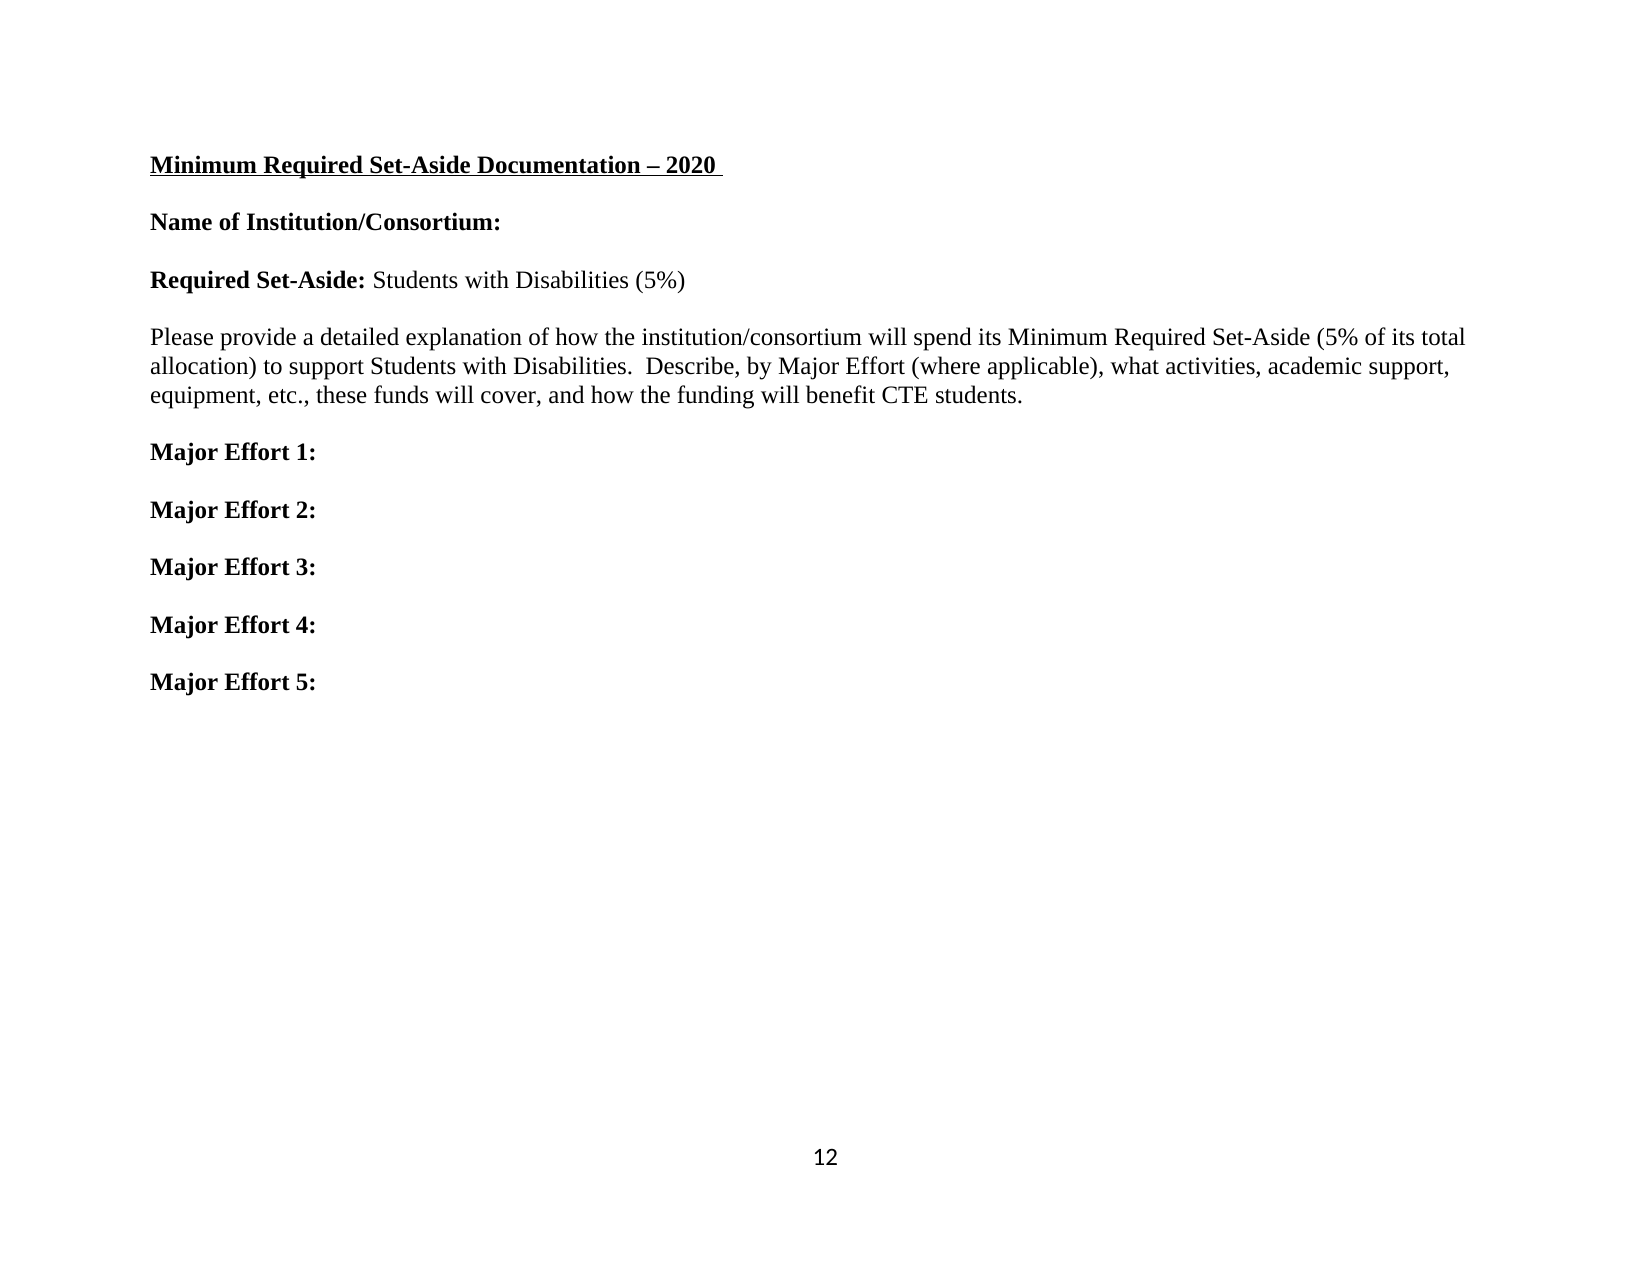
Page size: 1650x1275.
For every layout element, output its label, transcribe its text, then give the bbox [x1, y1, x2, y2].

text Major Effort 3: [150, 552, 1500, 581]
text Major Effort 4: [150, 610, 1500, 639]
text Name of Institution/Consortium: [150, 207, 1500, 236]
text Major Effort 2: [150, 495, 1500, 524]
text Required Set-Aside: Students with Disabilities (5%) [150, 265, 1500, 294]
text Minimum Required Set-Aside Documentation – 2020 [150, 150, 1500, 179]
text Please provide a detailed explanation of how the institution/consortium will spend its Minimum Required Set-Aside (5% of its total allocation) to support Students with Disabilities. Describe, by Major Effort (where applicable), what activities, academic support, equipment, etc., these funds will cover, and how the funding will benefit CTE students. [150, 322, 1500, 409]
text Major Effort 5: [150, 667, 1500, 696]
text Major Effort 1: [150, 437, 1500, 466]
